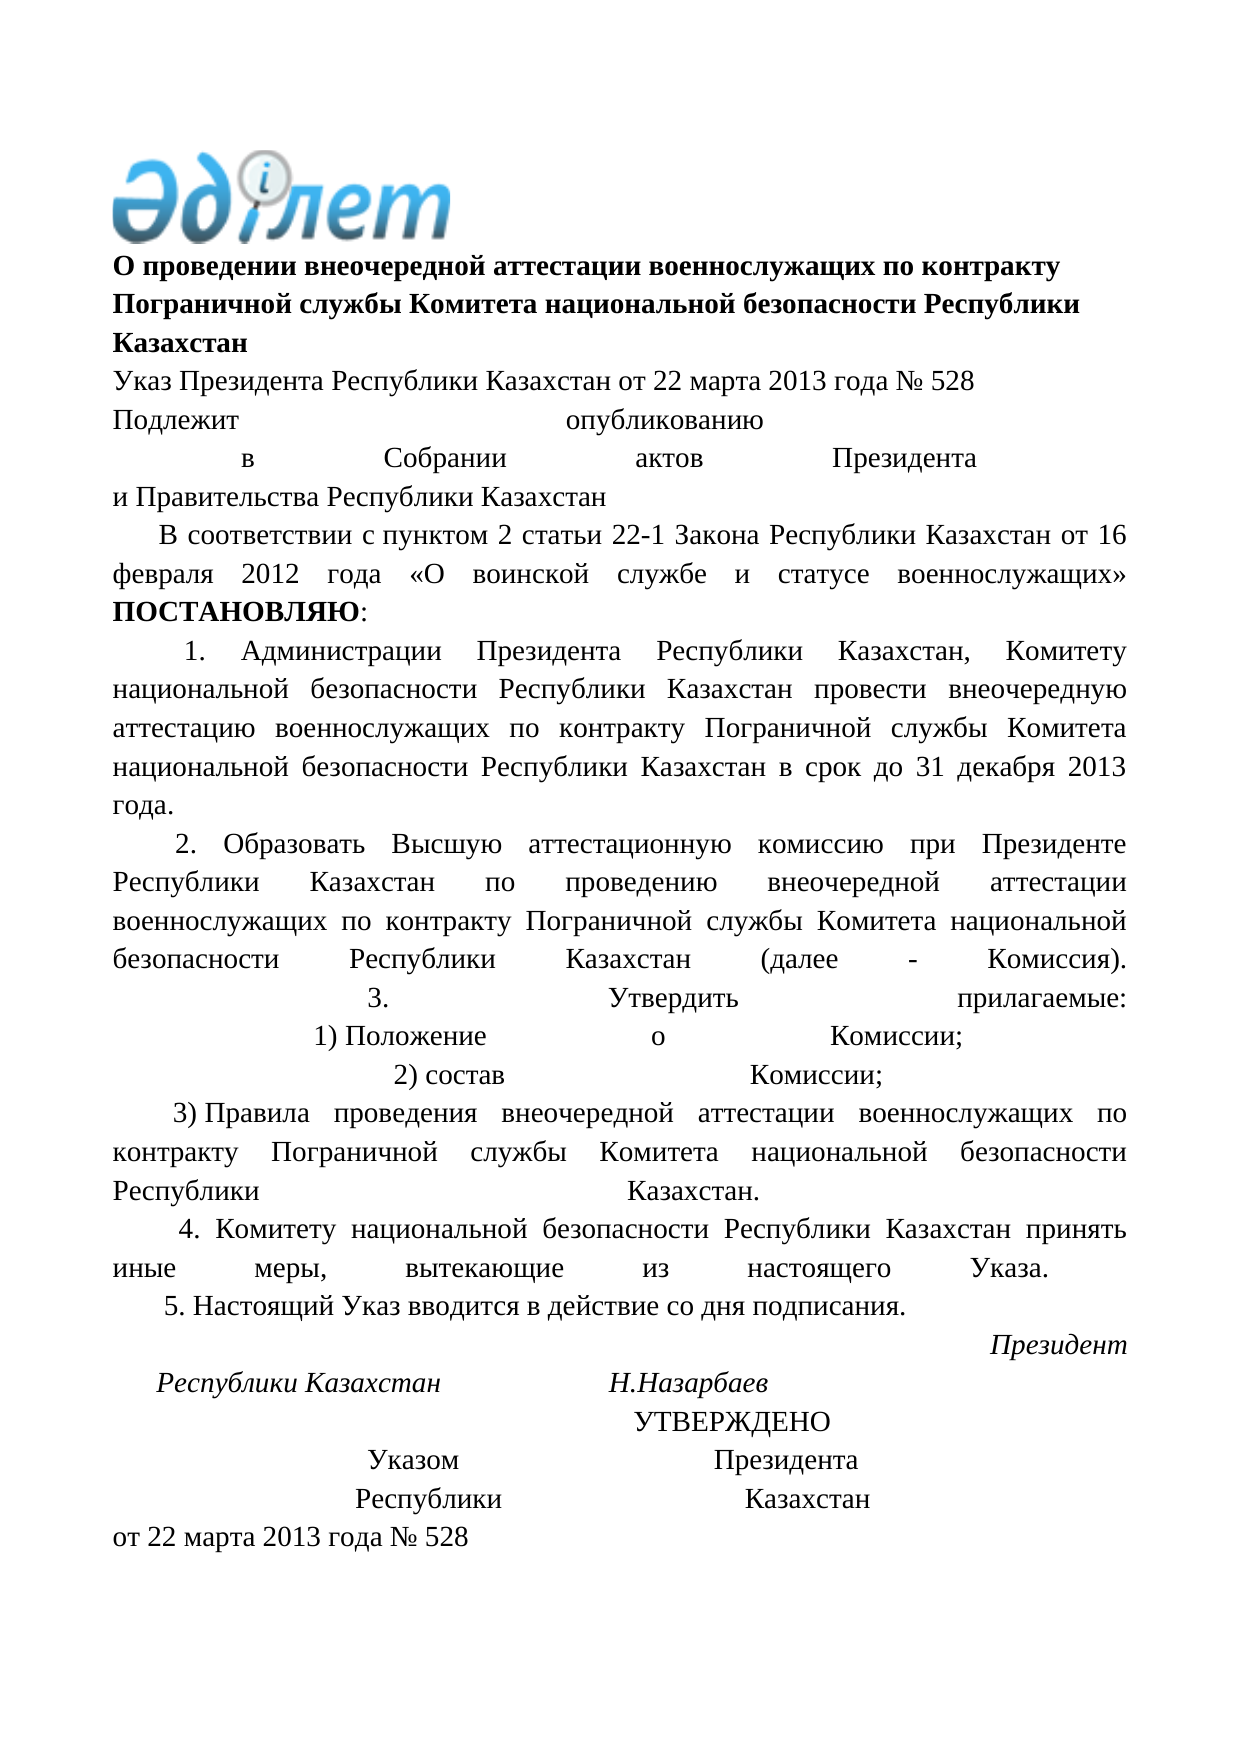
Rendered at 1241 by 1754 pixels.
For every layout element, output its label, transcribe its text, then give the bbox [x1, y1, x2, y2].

text В соответствии с пунктом 2 статьи 22-1 Закона Республики Казахстан от 16 февраля 2012 года «О воинской службе и статусе военнослужащих» ПОСТАНОВЛЯЮ: 1. Администрации Президента Республики Казахстан, Комитету национальной безопасности Республики Казахстан провести внеочередную аттестацию военнослужащих по контракту Пограничной службы Комитета национальной безопасности Республики Казахстан в срок до 31 декабря 2013 года. 2. Образовать Высшую аттестационную комиссию при Президенте Республики Казахстан по проведению внеочередной аттестации военнослужащих по контракту Пограничной службы Комитета национальной безопасности Республики Казахстан (далее - Комиссия). 3. Утвердить прилагаемые: 1) Положение о Комиссии; 2) состав Комиссии; 3) Правила проведения внеочередной аттестации военнослужащих по контракту Пограничной службы Комитета национальной безопасности Республики Казахстан. 4. Комитету национальной безопасности Республики Казахстан принять иные меры, вытекающие из настоящего Указа. 5. Настоящий Указ вводится в действие со дня подписания. [112, 517, 1128, 1322]
picture [112, 150, 451, 244]
text О проведении внеочередной аттестации военнослужащих по контракту Пограничной службы Комитета национальной безопасности Республики Казахстан [112, 248, 1128, 358]
text УТВЕРЖДЕНО Указом Президента Республики Казахстан от 22 марта 2013 года № 528 [112, 1404, 1128, 1553]
text Указ Президента Республики Казахстан от 22 марта 2013 года № 528 [112, 363, 1128, 397]
text Президент Республики Казахстан Н.Назарбаев [112, 1327, 1128, 1399]
text Подлежит опубликованию в Собрании актов Президента и Правительства Республики Казахстан [112, 402, 1128, 512]
